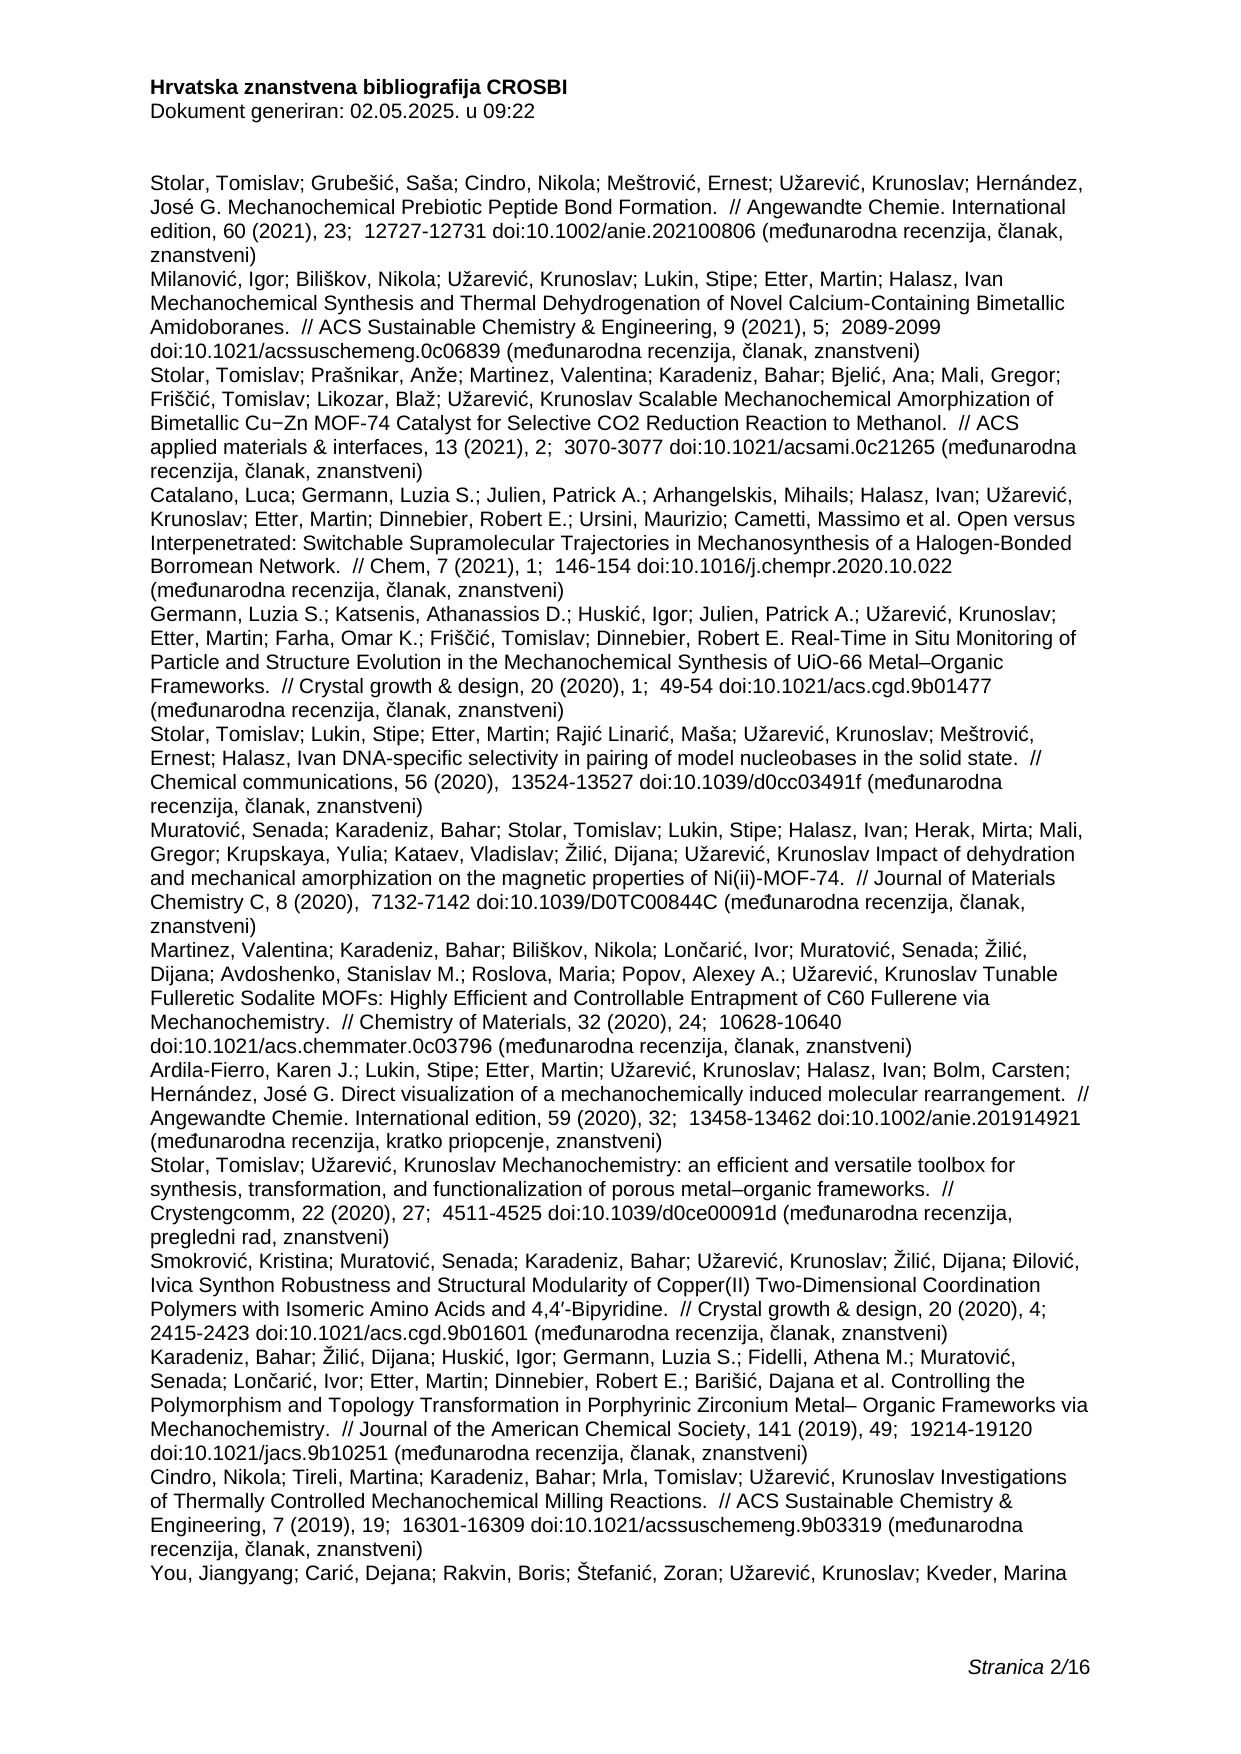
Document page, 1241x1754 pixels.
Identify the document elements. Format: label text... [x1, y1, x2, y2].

text Milanović, Igor; Biliškov, Nikola; Užarević, Krunoslav; Lukin, Stipe; Etter, Martin; Halasz, Ivan [150, 267, 1090, 363]
text Stolar, Tomislav; Užarević, Krunoslav [150, 1153, 1090, 1249]
text Karadeniz, Bahar; Žilić, Dijana; Huskić, Igor; Germann, Luzia S.; Fidelli, Athena M.; Muratović, Senada; Lončarić, Ivor; Etter, Martin; Dinnebier, Robert E.; Barišić, Dajana et al. [150, 1345, 1090, 1465]
text Stolar, Tomislav; Prašnikar, Anže; Martinez, Valentina; Karadeniz, Bahar; Bjelić, Ana; Mali, Gregor; Friščić, Tomislav; Likozar, Blaž; Užarević, Krunoslav [150, 363, 1090, 482]
text Stolar, Tomislav; Lukin, Stipe; Etter, Martin; Rajić Linarić, Maša; Užarević, Krunoslav; Meštrović, Ernest; Halasz, Ivan [150, 722, 1090, 818]
text Catalano, Luca; Germann, Luzia S.; Julien, Patrick A.; Arhangelskis, Mihails; Halasz, Ivan; Užarević, Krunoslav; Etter, Martin; Dinnebier, Robert E.; Ursini, Maurizio; Cametti, Massimo et al. [150, 482, 1090, 602]
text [150, 1561, 1090, 1584]
text Stolar, Tomislav; Grubešić, Saša; Cindro, Nikola; Meštrović, Ernest; Užarević, Krunoslav; Hernández, José G. [150, 171, 1090, 267]
text Cindro, Nikola; Tireli, Martina; Karadeniz, Bahar; Mrla, Tomislav; Užarević, Krunoslav [150, 1465, 1090, 1561]
text Martinez, Valentina; Karadeniz, Bahar; Biliškov, Nikola; Lončarić, Ivor; Muratović, Senada; Žilić, Dijana; Avdoshenko, Stanislav M.; Roslova, Maria; Popov, Alexey A.; Užarević, Krunoslav [150, 938, 1090, 1057]
text Smokrović, Kristina; Muratović, Senada; Karadeniz, Bahar; Užarević, Krunoslav; Žilić, Dijana; Đilović, Ivica [150, 1249, 1090, 1345]
text Germann, Luzia S.; Katsenis, Athanassios D.; Huskić, Igor; Julien, Patrick A.; Užarević, Krunoslav; Etter, Martin; Farha, Omar K.; Friščić, Tomislav; Dinnebier, Robert E. [150, 602, 1090, 722]
text Ardila-Fierro, Karen J.; Lukin, Stipe; Etter, Martin; Užarević, Krunoslav; Halasz, Ivan; Bolm, Carsten; Hernández, José G. [150, 1057, 1090, 1153]
text Muratović, Senada; Karadeniz, Bahar; Stolar, Tomislav; Lukin, Stipe; Halasz, Ivan; Herak, Mirta; Mali, Gregor; Krupskaya, Yulia; Kataev, Vladislav; Žilić, Dijana; Užarević, Krunoslav [150, 818, 1090, 938]
